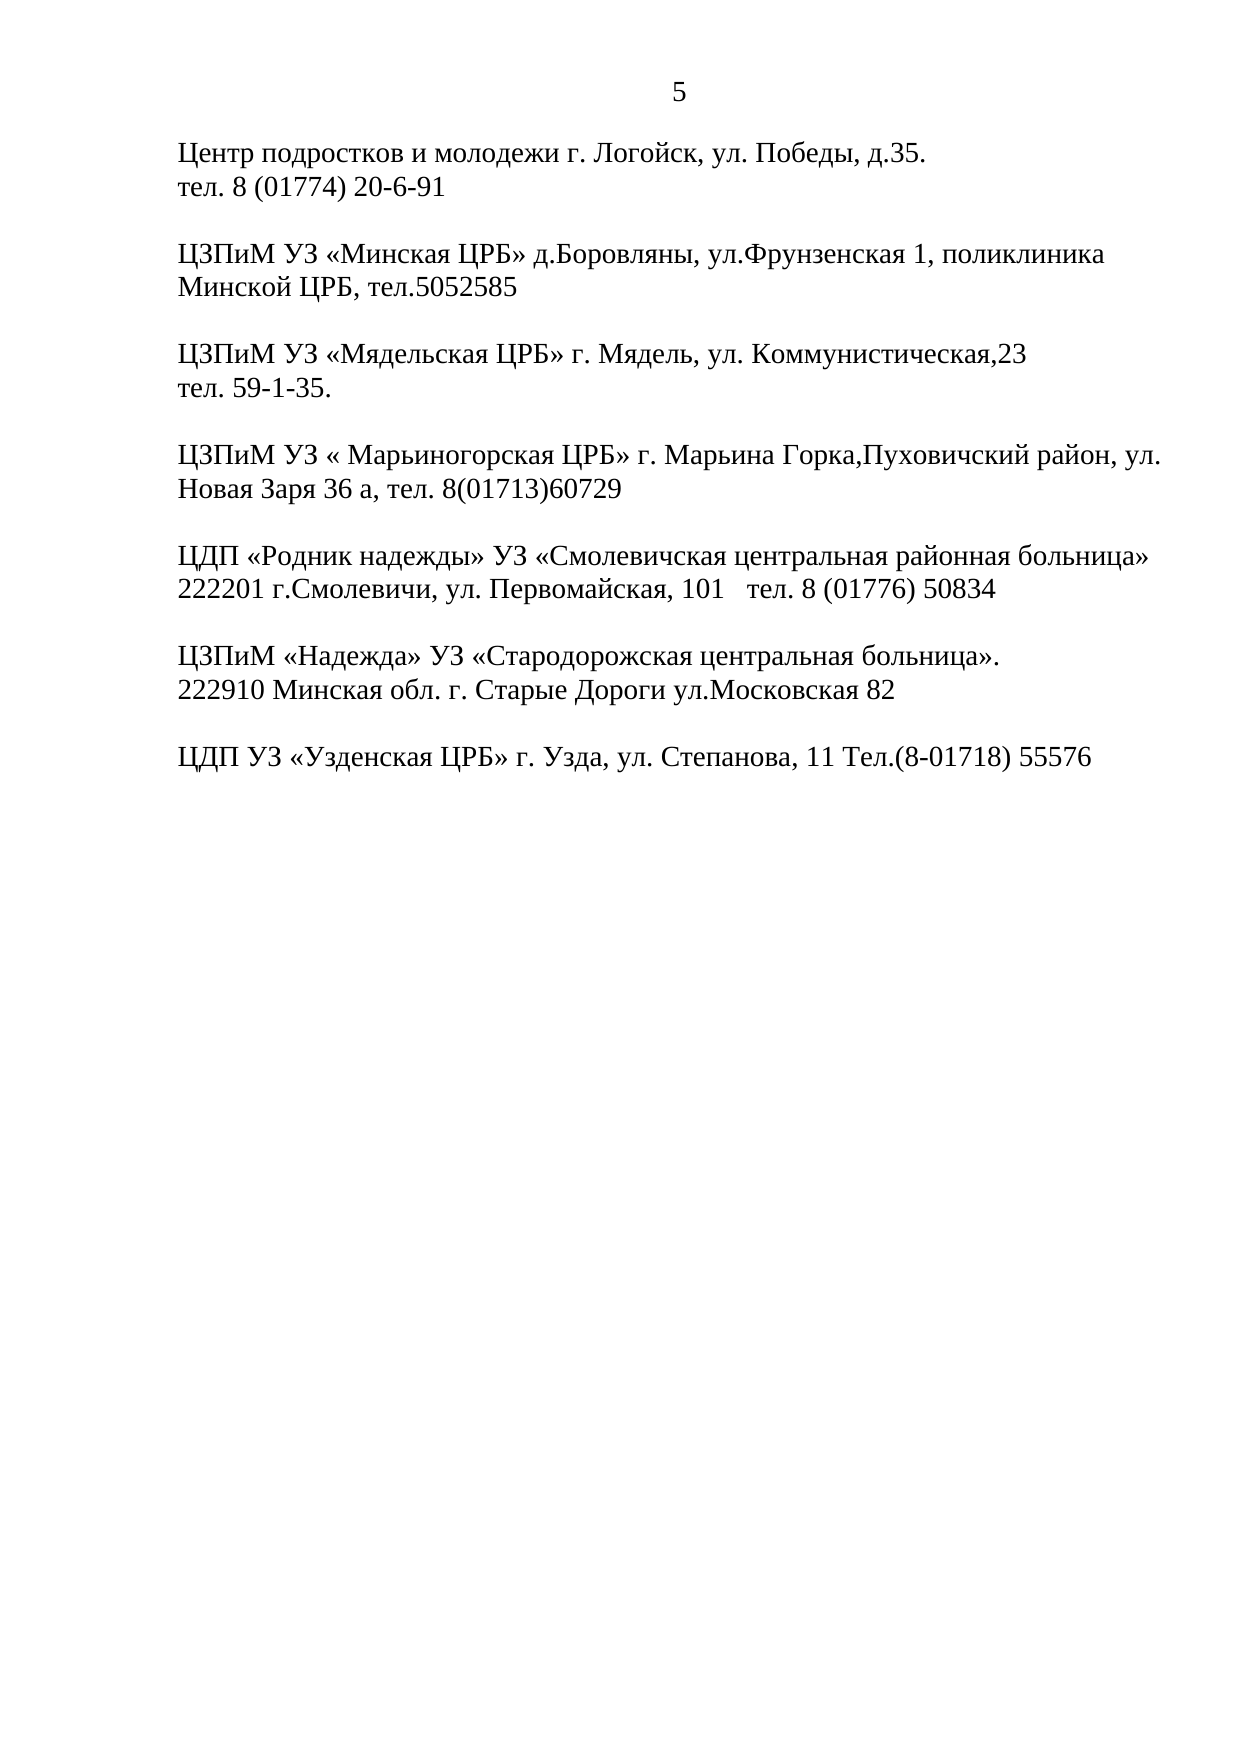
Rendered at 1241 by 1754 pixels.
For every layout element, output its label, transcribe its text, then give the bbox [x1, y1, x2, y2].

text Центр подростков и молодежи г. Логойск, ул. Победы, д.35. [177, 135, 1181, 169]
text ЦЗПиМ «Надежда» УЗ «Стародорожская центральная больница». [177, 638, 1181, 672]
text ЦДП «Родник надежды» УЗ «Смолевичская центральная районная больница» [177, 538, 1181, 571]
text тел. 59-1-35. [177, 370, 1181, 404]
text ЦЗПиМ УЗ «Мядельская ЦРБ» г. Мядель, ул. Коммунистическая,23 [177, 337, 1181, 370]
text 222910 Минская обл. г. Старые Дороги ул.Московская 82 [177, 672, 1181, 706]
text ЦДП УЗ «Узденская ЦРБ» г. Узда, ул. Степанова, 11 Тел.(8-01718) 55576 [177, 739, 1181, 773]
text 222201 г.Смолевичи, ул. Первомайская, 101 тел. 8 (01776) 50834 [177, 571, 1181, 605]
text ЦЗПиМ УЗ «Минская ЦРБ» д.Боровляны, ул.Фрунзенская 1, поликлиника Минской ЦРБ, тел.5052585 [177, 236, 1181, 303]
text тел. 8 (01774) 20-6-91 [177, 169, 1181, 202]
text ЦЗПиМ УЗ « Марьиногорская ЦРБ» г. Марьина Горка,Пуховичский район, ул. Новая Заря 36 а, тел. 8(01713)60729 [177, 437, 1181, 504]
